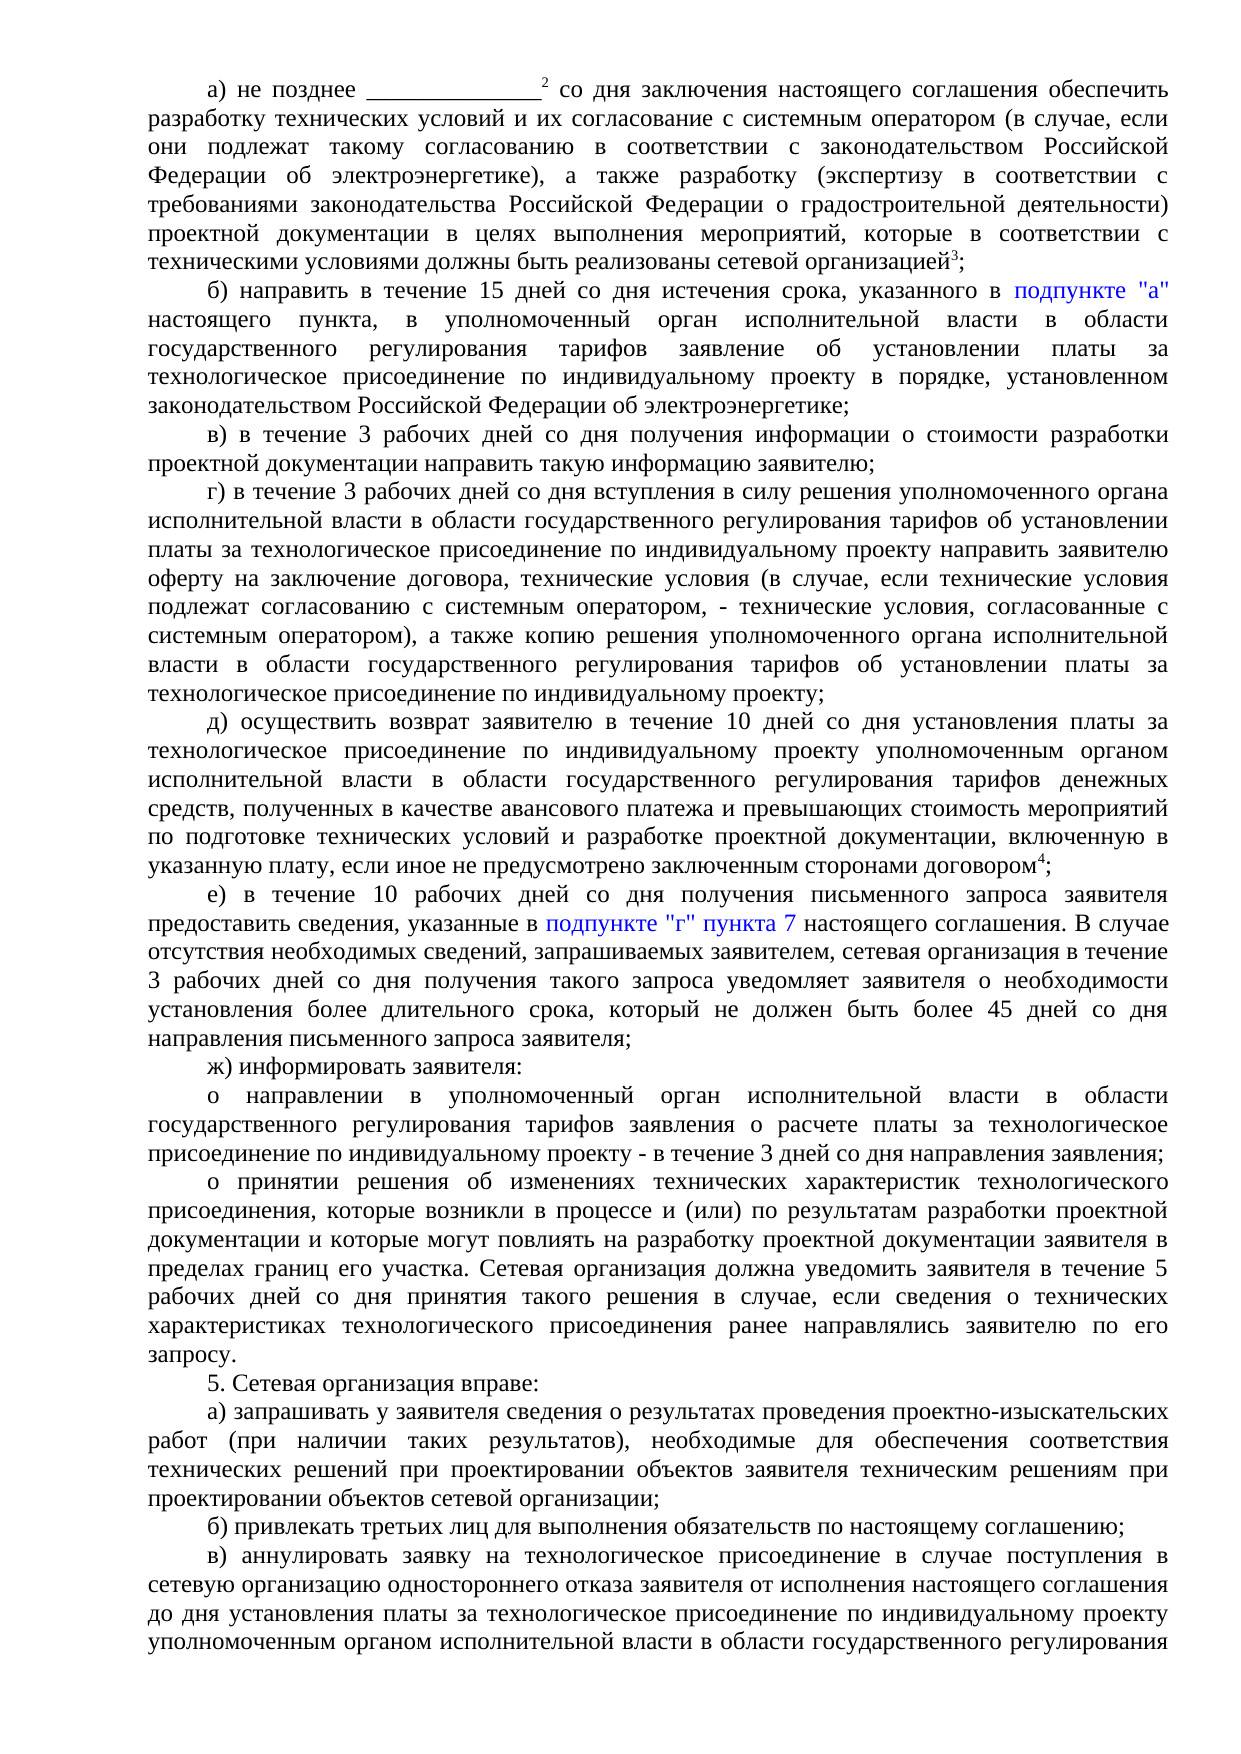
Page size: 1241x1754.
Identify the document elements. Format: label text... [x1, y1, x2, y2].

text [148, 1540, 1169, 1655]
text б) привлекать третьих лиц для выполнения обязательств по настоящему соглашению; [148, 1511, 1169, 1540]
text б) направить в течение 15 дней со дня истечения срока, указанного в подпункте "а" настоящего пункта, в уполномоченный орган исполнительной власти в области государственного регулирования тарифов заявление об установлении платы за технологическое присоединение по индивидуальному проекту в порядке, установленном законодательством Российской Федерации об электроэнергетике; [148, 275, 1169, 419]
text д) осуществить возврат заявителю в течение 10 дней со дня установления платы за технологическое присоединение по индивидуальному проекту уполномоченным органом исполнительной власти в области государственного регулирования тарифов денежных средств, полученных в качестве авансового платежа и превышающих стоимость мероприятий по подготовке технических условий и разработке проектной документации, включенную в указанную плату, если иное не предусмотрено заключенным сторонами договором4; [148, 706, 1169, 879]
text о принятии решения об изменениях технических характеристик технологического присоединения, которые возникли в процессе и (или) по результатам разработки проектной документации и которые могут повлиять на разработку проектной документации заявителя в пределах границ его участка. Сетевая организация должна уведомить заявителя в течение 5 рабочих дней со дня принятия такого решения в случае, если сведения о технических характеристиках технологического присоединения ранее направлялись заявителю по его запросу. [148, 1166, 1169, 1368]
text е) в течение 10 рабочих дней со дня получения письменного запроса заявителя предоставить сведения, указанные в подпункте "г" пункта 7 настоящего соглашения. В случае отсутствия необходимых сведений, запрашиваемых заявителем, сетевая организация в течение 3 рабочих дней со дня получения такого запроса уведомляет заявителя о необходимости установления более длительного срока, который не должен быть более 45 дней со дня направления письменного запроса заявителя; [148, 879, 1169, 1051]
text о направлении в уполномоченный орган исполнительной власти в области государственного регулирования тарифов заявления о расчете платы за технологическое присоединение по индивидуальному проекту - в течение 3 дней со дня направления заявления; [148, 1080, 1169, 1166]
text в) в течение 3 рабочих дней со дня получения информации о стоимости разработки проектной документации направить такую информацию заявителю; [148, 419, 1169, 476]
text а) запрашивать у заявителя сведения о результатах проведения проектно-изыскательских работ (при наличии таких результатов), необходимые для обеспечения соответствия технических решений при проектировании объектов заявителя техническим решениям при проектировании объектов сетевой организации; [148, 1396, 1169, 1511]
text 5. Сетевая организация вправе: [148, 1368, 1169, 1396]
text г) в течение 3 рабочих дней со дня вступления в силу решения уполномоченного органа исполнительной власти в области государственного регулирования тарифов об установлении платы за технологическое присоединение по индивидуальному проекту направить заявителю оферту на заключение договора, технические условия (в случае, если технические условия подлежат согласованию с системным оператором, - технические условия, согласованные с системным оператором), а также копию решения уполномоченного органа исполнительной власти в области государственного регулирования тарифов об установлении платы за технологическое присоединение по индивидуальному проекту; [148, 476, 1169, 706]
text а) не позднее ______________2 со дня заключения настоящего соглашения обеспечить разработку технических условий и их согласование с системным оператором (в случае, если они подлежат такому согласованию в соответствии с законодательством Российской Федерации об электроэнергетике), а также разработку (экспертизу в соответствии с требованиями законодательства Российской Федерации о градостроительной деятельности) проектной документации в целях выполнения мероприятий, которые в соответствии с техническими условиями должны быть реализованы сетевой организацией3; [148, 74, 1169, 275]
text ж) информировать заявителя: [148, 1051, 1169, 1080]
